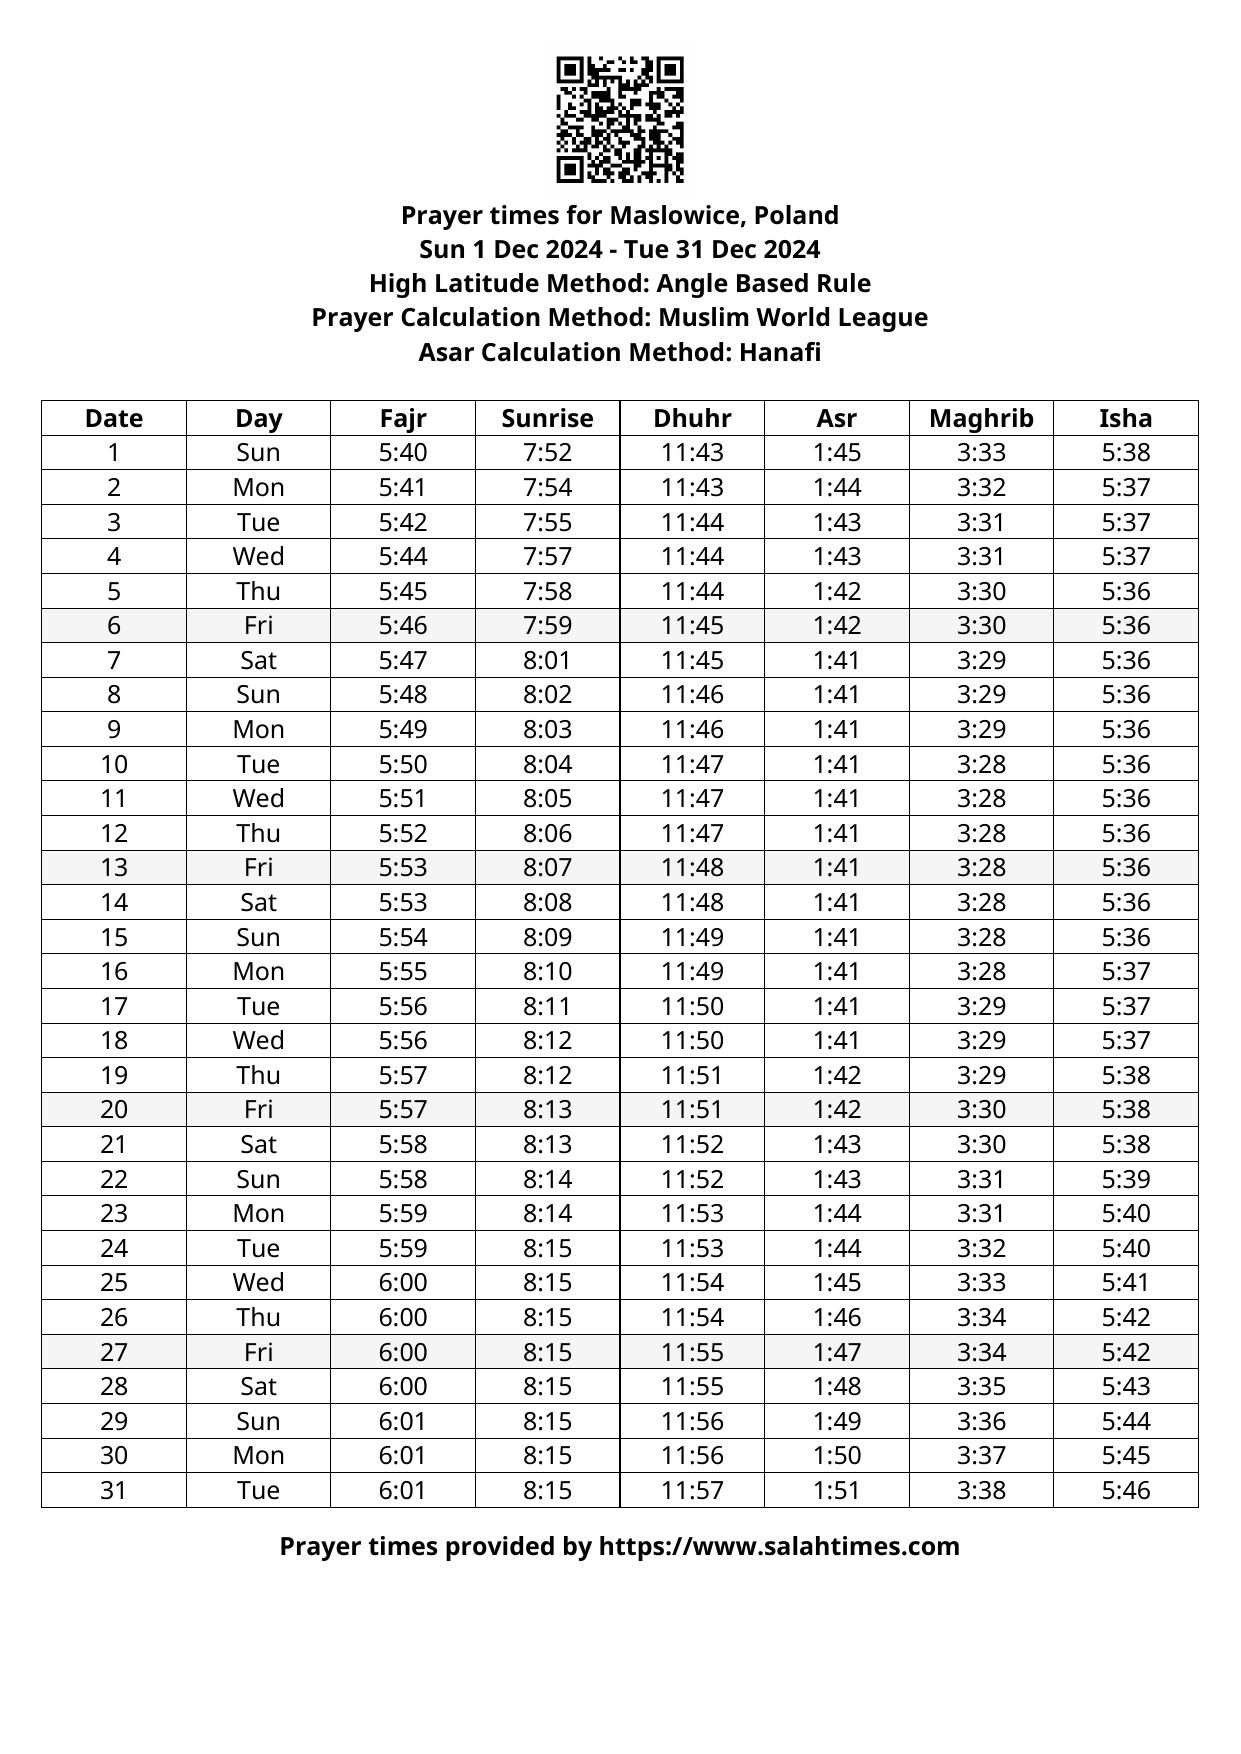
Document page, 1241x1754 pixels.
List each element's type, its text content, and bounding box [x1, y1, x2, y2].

table_cell 11:53 [621, 1231, 764, 1264]
table_cell 11:49 [621, 954, 764, 988]
table_cell 8 [42, 678, 186, 711]
table_cell 11:46 [621, 678, 764, 711]
table_cell Mon [187, 1439, 330, 1472]
table_cell 1:43 [765, 1127, 909, 1161]
table_cell 9 [42, 712, 186, 746]
table_header Maghrib [910, 401, 1053, 434]
table_cell Mon [187, 1196, 330, 1230]
table_cell 1:42 [765, 1093, 909, 1126]
table_cell 5:36 [1054, 816, 1198, 849]
table_cell 3:29 [910, 712, 1053, 746]
table_cell 11:46 [621, 712, 764, 746]
table_cell 5:45 [1054, 1439, 1198, 1472]
table_cell 1:44 [765, 1231, 909, 1264]
table_cell 11:43 [621, 436, 764, 469]
table_cell 5:42 [1054, 1300, 1198, 1334]
table_cell 8:13 [476, 1127, 619, 1161]
table_cell 11:53 [621, 1196, 764, 1230]
table_header Isha [1054, 401, 1198, 434]
table_cell 8:15 [476, 1404, 619, 1437]
table_cell 23 [42, 1196, 186, 1230]
table_cell Sat [187, 885, 330, 919]
table_cell 5:40 [1054, 1231, 1198, 1264]
table_cell 5:45 [331, 574, 475, 607]
table_cell 5:57 [331, 1093, 475, 1126]
table_cell 11:48 [621, 885, 764, 919]
table_cell 5:36 [1054, 920, 1198, 953]
table_cell 3:29 [910, 989, 1053, 1022]
table_cell 5:59 [331, 1196, 475, 1230]
table_header Day [187, 401, 330, 434]
table_cell 8:14 [476, 1196, 619, 1230]
table_cell Tue [187, 747, 330, 780]
table_cell 3:31 [910, 539, 1053, 573]
table_cell 11:50 [621, 1024, 764, 1057]
table_cell 1:46 [765, 1300, 909, 1334]
table_cell 11 [42, 781, 186, 815]
table_cell 5:58 [331, 1127, 475, 1161]
table_cell 1:44 [765, 470, 909, 504]
table_cell 1:41 [765, 678, 909, 711]
table_cell 11:44 [621, 539, 764, 573]
table_cell Sat [187, 1369, 330, 1403]
table_cell 5:36 [1054, 574, 1198, 607]
table_cell 6:00 [331, 1300, 475, 1334]
table_cell 5:37 [1054, 505, 1198, 538]
table_header Asr [765, 401, 909, 434]
table_cell 8:01 [476, 643, 619, 677]
table_cell 5:52 [331, 816, 475, 849]
table_cell 1:42 [765, 609, 909, 642]
table_cell Sat [187, 643, 330, 677]
table_cell 18 [42, 1024, 186, 1057]
table_cell 5:50 [331, 747, 475, 780]
table_cell Fri [187, 851, 330, 884]
table_cell 5:42 [1054, 1335, 1198, 1368]
table_cell 3:28 [910, 747, 1053, 780]
table_cell 8:06 [476, 816, 619, 849]
table_cell 11:47 [621, 816, 764, 849]
table_cell 5:41 [331, 470, 475, 504]
table_cell 26 [42, 1300, 186, 1334]
table_cell 17 [42, 989, 186, 1022]
table_cell Fri [187, 609, 330, 642]
table_cell 5:54 [331, 920, 475, 953]
table_cell 5:53 [331, 851, 475, 884]
table_cell 3:31 [910, 505, 1053, 538]
table_cell 5:46 [1054, 1473, 1198, 1507]
table_cell 11:55 [621, 1335, 764, 1368]
table_cell 8:05 [476, 781, 619, 815]
table_cell 8:07 [476, 851, 619, 884]
table_cell 3:29 [910, 643, 1053, 677]
table_cell 1:48 [765, 1369, 909, 1403]
table_cell 5:37 [1054, 470, 1198, 504]
table_cell 5:38 [1054, 1127, 1198, 1161]
table_cell 30 [42, 1439, 186, 1472]
table_cell Thu [187, 1058, 330, 1092]
table_cell Wed [187, 1024, 330, 1057]
table_cell 11:50 [621, 989, 764, 1022]
table_cell 11:51 [621, 1093, 764, 1126]
table_cell 5:37 [1054, 539, 1198, 573]
table_cell Wed [187, 539, 330, 573]
table_cell 3:29 [910, 1024, 1053, 1057]
table_cell 5:36 [1054, 851, 1198, 884]
table_cell 15 [42, 920, 186, 953]
text High Latitude Method: Angle Based Rule [42, 266, 1198, 300]
table_cell 5:37 [1054, 1024, 1198, 1057]
table_header Dhuhr [621, 401, 764, 434]
table_cell 11:44 [621, 574, 764, 607]
table_cell 3:35 [910, 1369, 1053, 1403]
table_cell 5:44 [1054, 1404, 1198, 1437]
table_cell 5:36 [1054, 712, 1198, 746]
table_cell 11:55 [621, 1369, 764, 1403]
table_cell 1:41 [765, 747, 909, 780]
table_cell 5:40 [1054, 1196, 1198, 1230]
table_cell 5:38 [1054, 436, 1198, 469]
table_cell 2 [42, 470, 186, 504]
table_cell 3:38 [910, 1473, 1053, 1507]
table_cell 1:43 [765, 1162, 909, 1195]
table_cell 5:38 [1054, 1093, 1198, 1126]
table_cell 3 [42, 505, 186, 538]
table_cell 14 [42, 885, 186, 919]
text Sun 1 Dec 2024 - Tue 31 Dec 2024 [42, 232, 1198, 266]
table_cell 1:41 [765, 816, 909, 849]
table_cell 5:41 [1054, 1266, 1198, 1299]
table_cell 3:30 [910, 1093, 1053, 1126]
table_cell Mon [187, 470, 330, 504]
table_cell 6:01 [331, 1404, 475, 1437]
table_cell 6:00 [331, 1335, 475, 1368]
table_cell 3:29 [910, 1058, 1053, 1092]
table_cell 3:28 [910, 816, 1053, 849]
table_cell 11:45 [621, 643, 764, 677]
table_cell 3:34 [910, 1300, 1053, 1334]
table_cell 11:51 [621, 1058, 764, 1092]
table_cell Wed [187, 1266, 330, 1299]
table_cell 21 [42, 1127, 186, 1161]
table_cell 11:54 [621, 1266, 764, 1299]
table_cell 11:49 [621, 920, 764, 953]
table_cell 1:42 [765, 1058, 909, 1092]
table_cell 6:01 [331, 1473, 475, 1507]
table_cell 5:37 [1054, 989, 1198, 1022]
table_cell 6:00 [331, 1266, 475, 1299]
table_cell 11:45 [621, 609, 764, 642]
table_cell 10 [42, 747, 186, 780]
table_cell 1:41 [765, 920, 909, 953]
table_cell 3:30 [910, 1127, 1053, 1161]
table_cell 5:49 [331, 712, 475, 746]
table_cell 5:47 [331, 643, 475, 677]
table_cell 22 [42, 1162, 186, 1195]
table_cell 5:42 [331, 505, 475, 538]
table_cell 1:50 [765, 1439, 909, 1472]
table_cell 1:41 [765, 1024, 909, 1057]
table_cell 11:44 [621, 505, 764, 538]
table_cell 1:47 [765, 1335, 909, 1368]
table_cell 20 [42, 1093, 186, 1126]
table_cell 7:54 [476, 470, 619, 504]
table_cell 1:41 [765, 781, 909, 815]
table_cell 27 [42, 1335, 186, 1368]
table_cell 4 [42, 539, 186, 573]
table_cell 8:12 [476, 1024, 619, 1057]
table_cell 29 [42, 1404, 186, 1437]
table_cell 1:41 [765, 851, 909, 884]
table_cell 8:03 [476, 712, 619, 746]
table_cell 11:52 [621, 1127, 764, 1161]
text Prayer times for Maslowice, Poland [42, 198, 1198, 232]
table_cell 3:33 [910, 1266, 1053, 1299]
table_cell 5:48 [331, 678, 475, 711]
table_cell 8:12 [476, 1058, 619, 1092]
table_cell 13 [42, 851, 186, 884]
table_cell 11:47 [621, 781, 764, 815]
table_cell Sun [187, 920, 330, 953]
table_cell 5:36 [1054, 609, 1198, 642]
table_cell 5:53 [331, 885, 475, 919]
table_cell Thu [187, 574, 330, 607]
table_cell 11:43 [621, 470, 764, 504]
table_cell 1:41 [765, 712, 909, 746]
table_cell 8:14 [476, 1162, 619, 1195]
table_cell 3:31 [910, 1196, 1053, 1230]
table_cell Tue [187, 1231, 330, 1264]
table_cell 3:28 [910, 920, 1053, 953]
table_cell 3:32 [910, 470, 1053, 504]
table_cell 5:59 [331, 1231, 475, 1264]
table_cell 8:09 [476, 920, 619, 953]
table_cell Fri [187, 1335, 330, 1368]
table_cell 5:39 [1054, 1162, 1198, 1195]
table_cell Mon [187, 954, 330, 988]
table_cell 8:13 [476, 1093, 619, 1126]
table_cell 3:34 [910, 1335, 1053, 1368]
table_cell 5:44 [331, 539, 475, 573]
text Prayer times provided by https://www.salahtimes.com [42, 1528, 1198, 1563]
table_cell 8:02 [476, 678, 619, 711]
table_cell 11:56 [621, 1439, 764, 1472]
table_cell 5:36 [1054, 781, 1198, 815]
table_cell 5:40 [331, 436, 475, 469]
table_cell 5:51 [331, 781, 475, 815]
table_cell 8:10 [476, 954, 619, 988]
table_cell Sun [187, 1162, 330, 1195]
table_cell 5:38 [1054, 1058, 1198, 1092]
table_cell Tue [187, 1473, 330, 1507]
table_cell 5:36 [1054, 678, 1198, 711]
table_cell 5:56 [331, 989, 475, 1022]
text Prayer Calculation Method: Muslim World League [42, 300, 1198, 334]
table_cell 7 [42, 643, 186, 677]
table_cell Mon [187, 712, 330, 746]
table_cell 6 [42, 609, 186, 642]
table_cell 1:41 [765, 885, 909, 919]
table_cell 3:28 [910, 781, 1053, 815]
table_cell 1:41 [765, 954, 909, 988]
table_cell 12 [42, 816, 186, 849]
table_cell 5:36 [1054, 643, 1198, 677]
table_cell Wed [187, 781, 330, 815]
table_cell 11:54 [621, 1300, 764, 1334]
table_cell 7:55 [476, 505, 619, 538]
table_cell 3:28 [910, 954, 1053, 988]
table_cell 3:28 [910, 851, 1053, 884]
table_cell 3:33 [910, 436, 1053, 469]
table_cell 28 [42, 1369, 186, 1403]
table_cell 8:15 [476, 1473, 619, 1507]
table_cell 5:58 [331, 1162, 475, 1195]
table_cell 5:36 [1054, 747, 1198, 780]
table_cell 25 [42, 1266, 186, 1299]
table_cell 5:56 [331, 1024, 475, 1057]
table_cell 3:30 [910, 574, 1053, 607]
table_cell Sat [187, 1127, 330, 1161]
table_cell 3:29 [910, 678, 1053, 711]
table_cell 7:58 [476, 574, 619, 607]
table_cell 31 [42, 1473, 186, 1507]
table_cell 5:55 [331, 954, 475, 988]
table_cell 7:59 [476, 609, 619, 642]
table_header Fajr [331, 401, 475, 434]
table_cell 3:37 [910, 1439, 1053, 1472]
table_cell 8:11 [476, 989, 619, 1022]
table_cell Fri [187, 1093, 330, 1126]
table_cell 1 [42, 436, 186, 469]
table_cell 11:56 [621, 1404, 764, 1437]
table_cell Thu [187, 1300, 330, 1334]
table_header Sunrise [476, 401, 619, 434]
table_cell 6:00 [331, 1369, 475, 1403]
table_cell 5:37 [1054, 954, 1198, 988]
table_cell 11:47 [621, 747, 764, 780]
table_cell 1:42 [765, 574, 909, 607]
table_cell 3:31 [910, 1162, 1053, 1195]
table_cell 3:36 [910, 1404, 1053, 1437]
table_cell Tue [187, 989, 330, 1022]
table_cell 8:15 [476, 1300, 619, 1334]
table_cell 8:15 [476, 1439, 619, 1472]
table_header Date [42, 401, 186, 434]
table_cell 7:52 [476, 436, 619, 469]
table_cell Sun [187, 678, 330, 711]
table_cell 5:36 [1054, 885, 1198, 919]
table_cell 3:30 [910, 609, 1053, 642]
table_cell 5 [42, 574, 186, 607]
table_cell 7:57 [476, 539, 619, 573]
table_cell Thu [187, 816, 330, 849]
table_cell 1:41 [765, 989, 909, 1022]
table_cell 8:04 [476, 747, 619, 780]
table_cell 1:43 [765, 539, 909, 573]
table_cell 5:46 [331, 609, 475, 642]
table_cell 1:45 [765, 436, 909, 469]
table_cell 8:15 [476, 1266, 619, 1299]
table_cell Sun [187, 1404, 330, 1437]
table_cell 8:15 [476, 1369, 619, 1403]
table_cell Sun [187, 436, 330, 469]
table_cell 8:08 [476, 885, 619, 919]
table_cell 1:41 [765, 643, 909, 677]
table_cell 5:43 [1054, 1369, 1198, 1403]
text Asar Calculation Method: Hanafi [42, 334, 1198, 368]
table_cell 1:51 [765, 1473, 909, 1507]
table_cell 3:28 [910, 885, 1053, 919]
table_cell 11:57 [621, 1473, 764, 1507]
table_cell 6:01 [331, 1439, 475, 1472]
table_cell 1:43 [765, 505, 909, 538]
picture [542, 41, 699, 198]
table_cell 11:48 [621, 851, 764, 884]
table_cell 19 [42, 1058, 186, 1092]
table_cell 16 [42, 954, 186, 988]
table_cell 1:45 [765, 1266, 909, 1299]
table_cell 3:32 [910, 1231, 1053, 1264]
table_cell 5:57 [331, 1058, 475, 1092]
table_cell 1:44 [765, 1196, 909, 1230]
table_cell 1:49 [765, 1404, 909, 1437]
table_cell 11:52 [621, 1162, 764, 1195]
table_cell 8:15 [476, 1335, 619, 1368]
table_cell 8:15 [476, 1231, 619, 1264]
table_cell Tue [187, 505, 330, 538]
table_cell 24 [42, 1231, 186, 1264]
